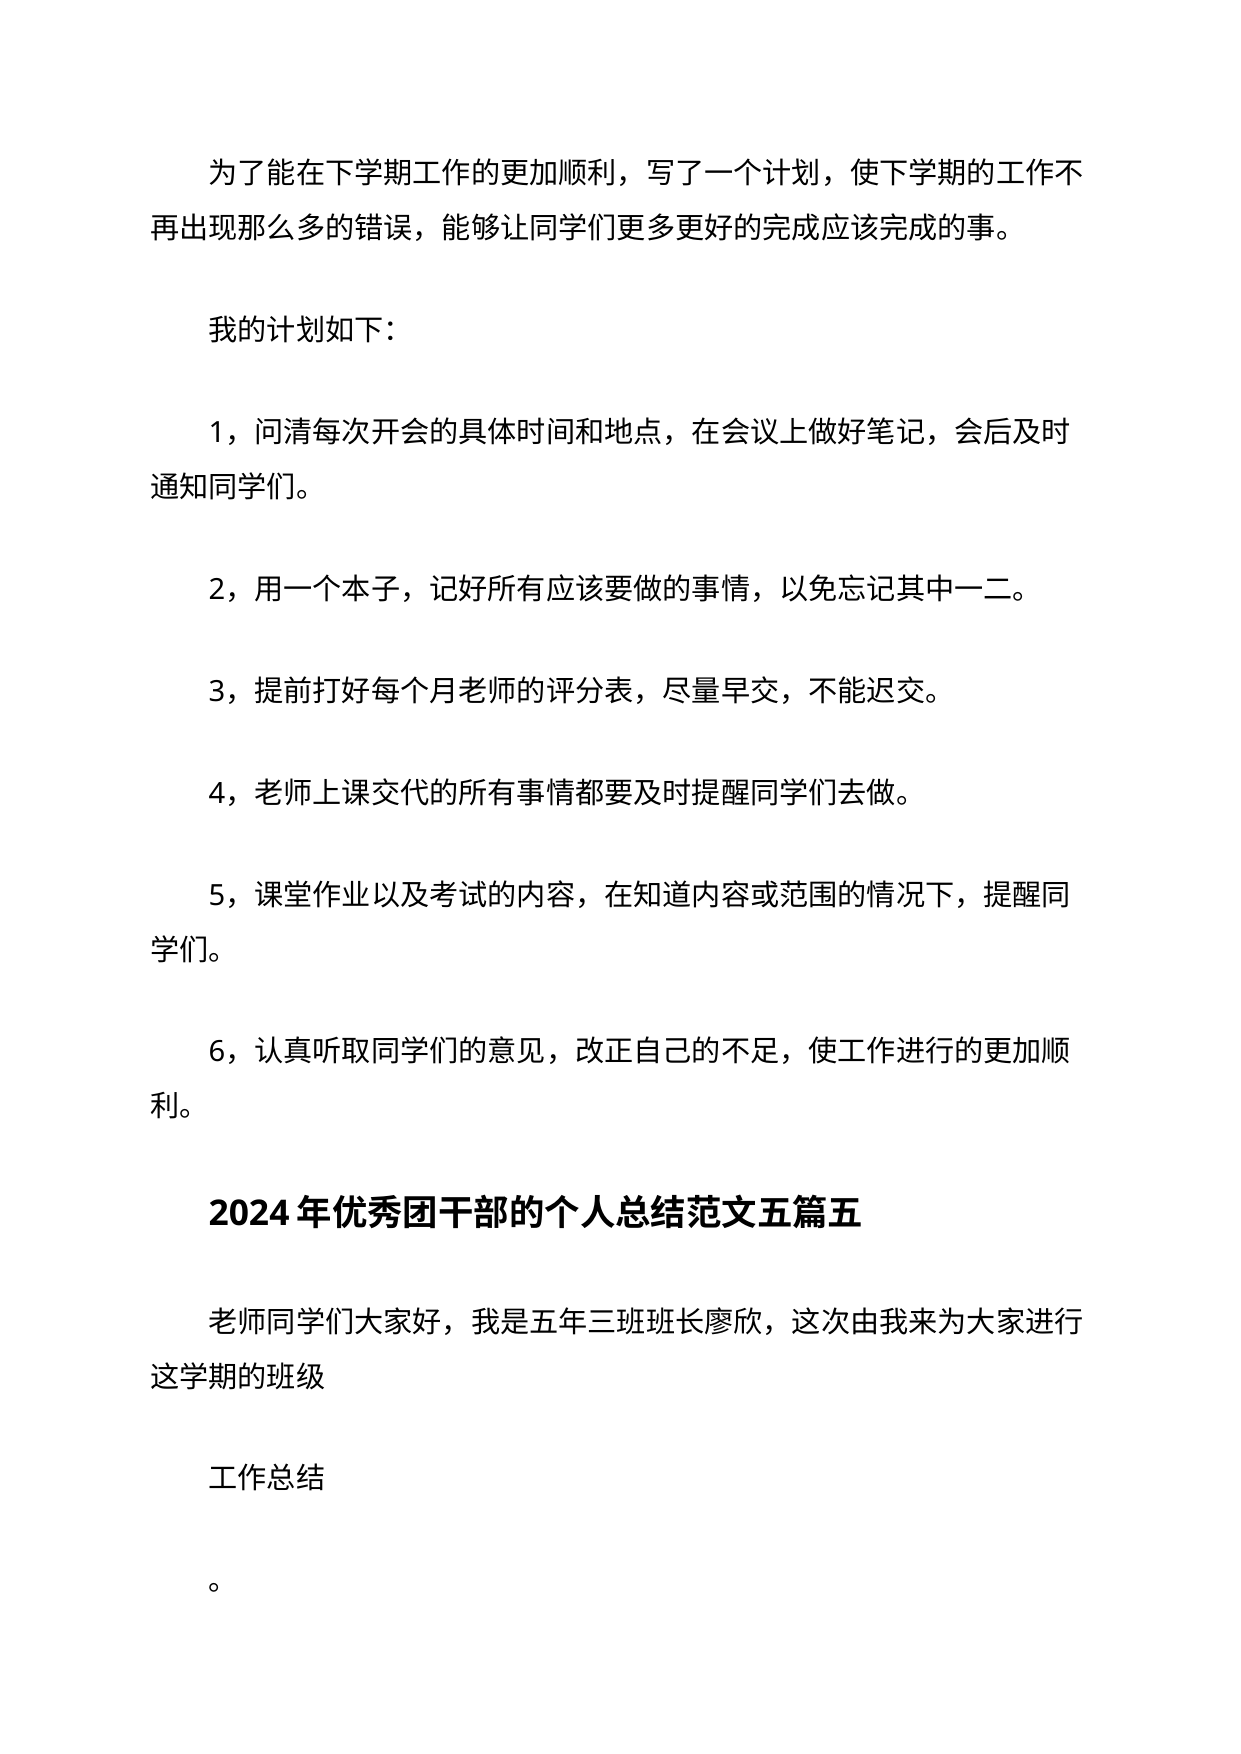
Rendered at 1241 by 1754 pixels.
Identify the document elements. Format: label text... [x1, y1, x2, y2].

text 工作总结 [150, 1455, 1090, 1497]
text 。 [150, 1557, 1090, 1599]
text 6，认真听取同学们的意见，改正自己的不足，使工作进行的更加顺利。 [150, 1028, 1090, 1125]
text 2，用一个本子，记好所有应该要做的事情，以免忘记其中一二。 [150, 565, 1090, 608]
text 我的计划如下： [150, 307, 1090, 349]
text 1，问清每次开会的具体时间和地点，在会议上做好笔记，会后及时通知同学们。 [150, 408, 1090, 506]
text 3，提前打好每个月老师的评分表，尽量早交，不能迟交。 [150, 667, 1090, 709]
text 5，课堂作业以及考试的内容，在知道内容或范围的情况下，提醒同学们。 [150, 871, 1090, 968]
text 为了能在下学期工作的更加顺利，写了一个计划，使下学期的工作不再出现那么多的错误，能够让同学们更多更好的完成应该完成的事。 [150, 150, 1090, 247]
text 老师同学们大家好，我是五年三班班长廖欣，这次由我来为大家进行这学期的班级 [150, 1298, 1090, 1395]
text 4，老师上课交代的所有事情都要及时提醒同学们去做。 [150, 769, 1090, 812]
text 2024年优秀团干部的个人总结范文五篇五 [150, 1185, 1090, 1236]
